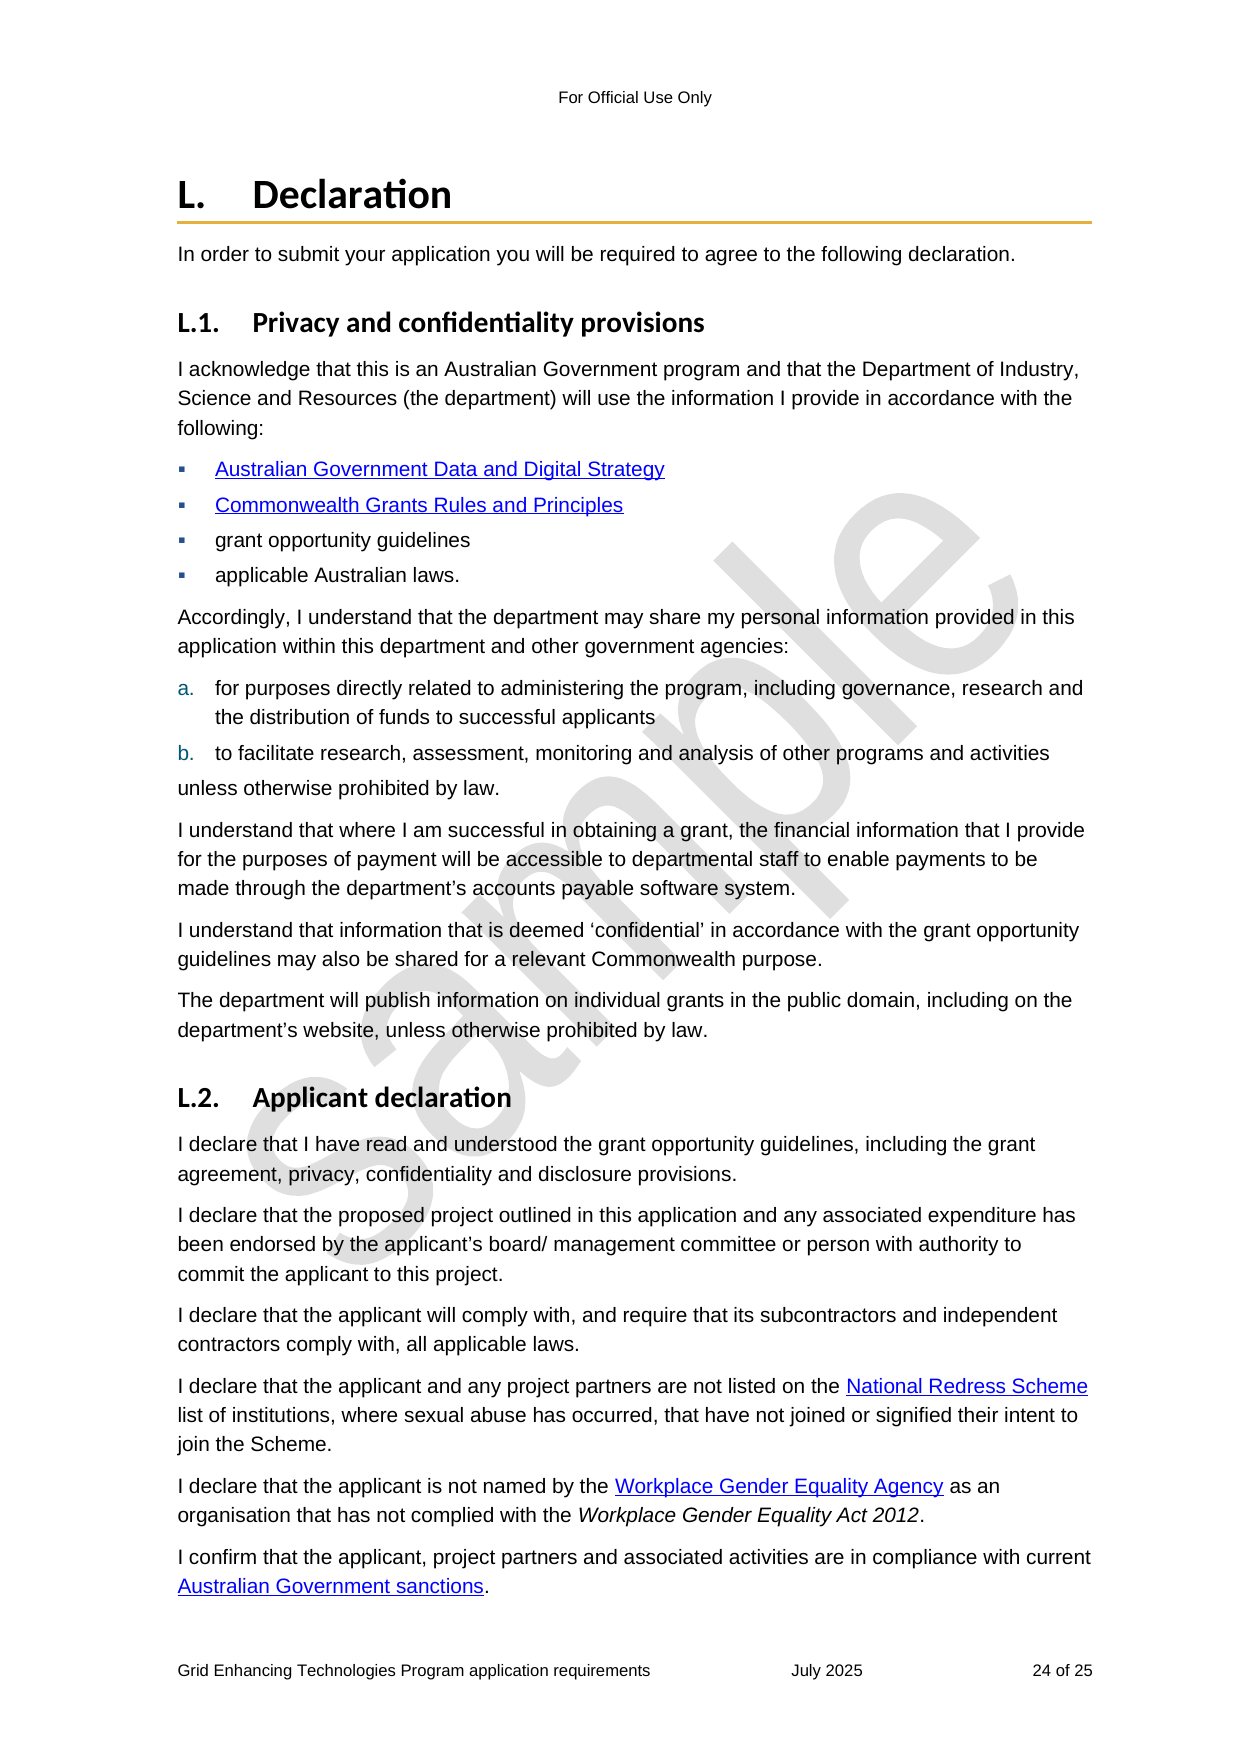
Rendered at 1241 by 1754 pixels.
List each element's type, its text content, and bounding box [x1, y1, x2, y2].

list I understand that where I am successful in obtaining a grant, the financial information that I provide for the purposes of payment will be accessible to departmental staff to enable payments to be made through the department’s accounts payable software system. [177, 812, 1092, 900]
subtitle Declaration [177, 168, 1092, 221]
list for purposes directly related to administering the program, including governance, research and the distribution of funds to successful applicants [177, 671, 1092, 729]
list applicable Australian laws. [177, 558, 1092, 587]
text Accordingly, I understand that the department may share my personal information provided in this application within this department and other government agencies: [177, 600, 1092, 658]
list I understand that information that is deemed ‘confidential’ in accordance with the grant opportunity guidelines may also be shared for a relevant Commonwealth purpose. [177, 912, 1092, 971]
list unless otherwise prohibited by law. [177, 771, 1092, 800]
text I confirm that the applicant, project partners and associated activities are in compliance with current Australian Government sanctions. [177, 1539, 1092, 1598]
text The department will publish information on individual grants in the public domain, including on the department’s website, unless otherwise prohibited by law. [177, 983, 1092, 1041]
text I declare that the applicant will comply with, and require that its subcontractors and independent contractors comply with, all applicable laws. [177, 1298, 1092, 1356]
subtitle Applicant declaration [177, 1079, 1092, 1114]
text I acknowledge that this is an Australian Government program and that the Department of Industry, Science and Resources (the department) will use the information I provide in accordance with the following: [177, 352, 1092, 439]
list Australian Government Data and Digital Strategy [177, 452, 1092, 481]
text I declare that the applicant and any project partners are not listed on the National Redress Scheme list of institutions, where sexual abuse has occurred, that have not joined or signified their intent to join the Scheme. [177, 1369, 1092, 1456]
text In order to submit your application you will be required to agree to the following declaration. [177, 237, 1092, 266]
text I declare that the proposed project outlined in this application and any associated expenditure has been endorsed by the applicant’s board/ management committee or person with authority to commit the applicant to this project. [177, 1198, 1092, 1285]
list to facilitate research, assessment, monitoring and analysis of other programs and activities [177, 735, 1092, 764]
text I declare that the applicant is not named by the Workplace Gender Equality Agency as an organisation that has not complied with the Workplace Gender Equality Act 2012. [177, 1469, 1092, 1527]
subtitle Privacy and confidentiality provisions [177, 304, 1092, 339]
list Commonwealth Grants Rules and Principles [177, 487, 1092, 516]
text I declare that I have read and understood the grant opportunity guidelines, including the grant agreement, privacy, confidentiality and disclosure provisions. [177, 1127, 1092, 1185]
list grant opportunity guidelines [177, 523, 1092, 552]
